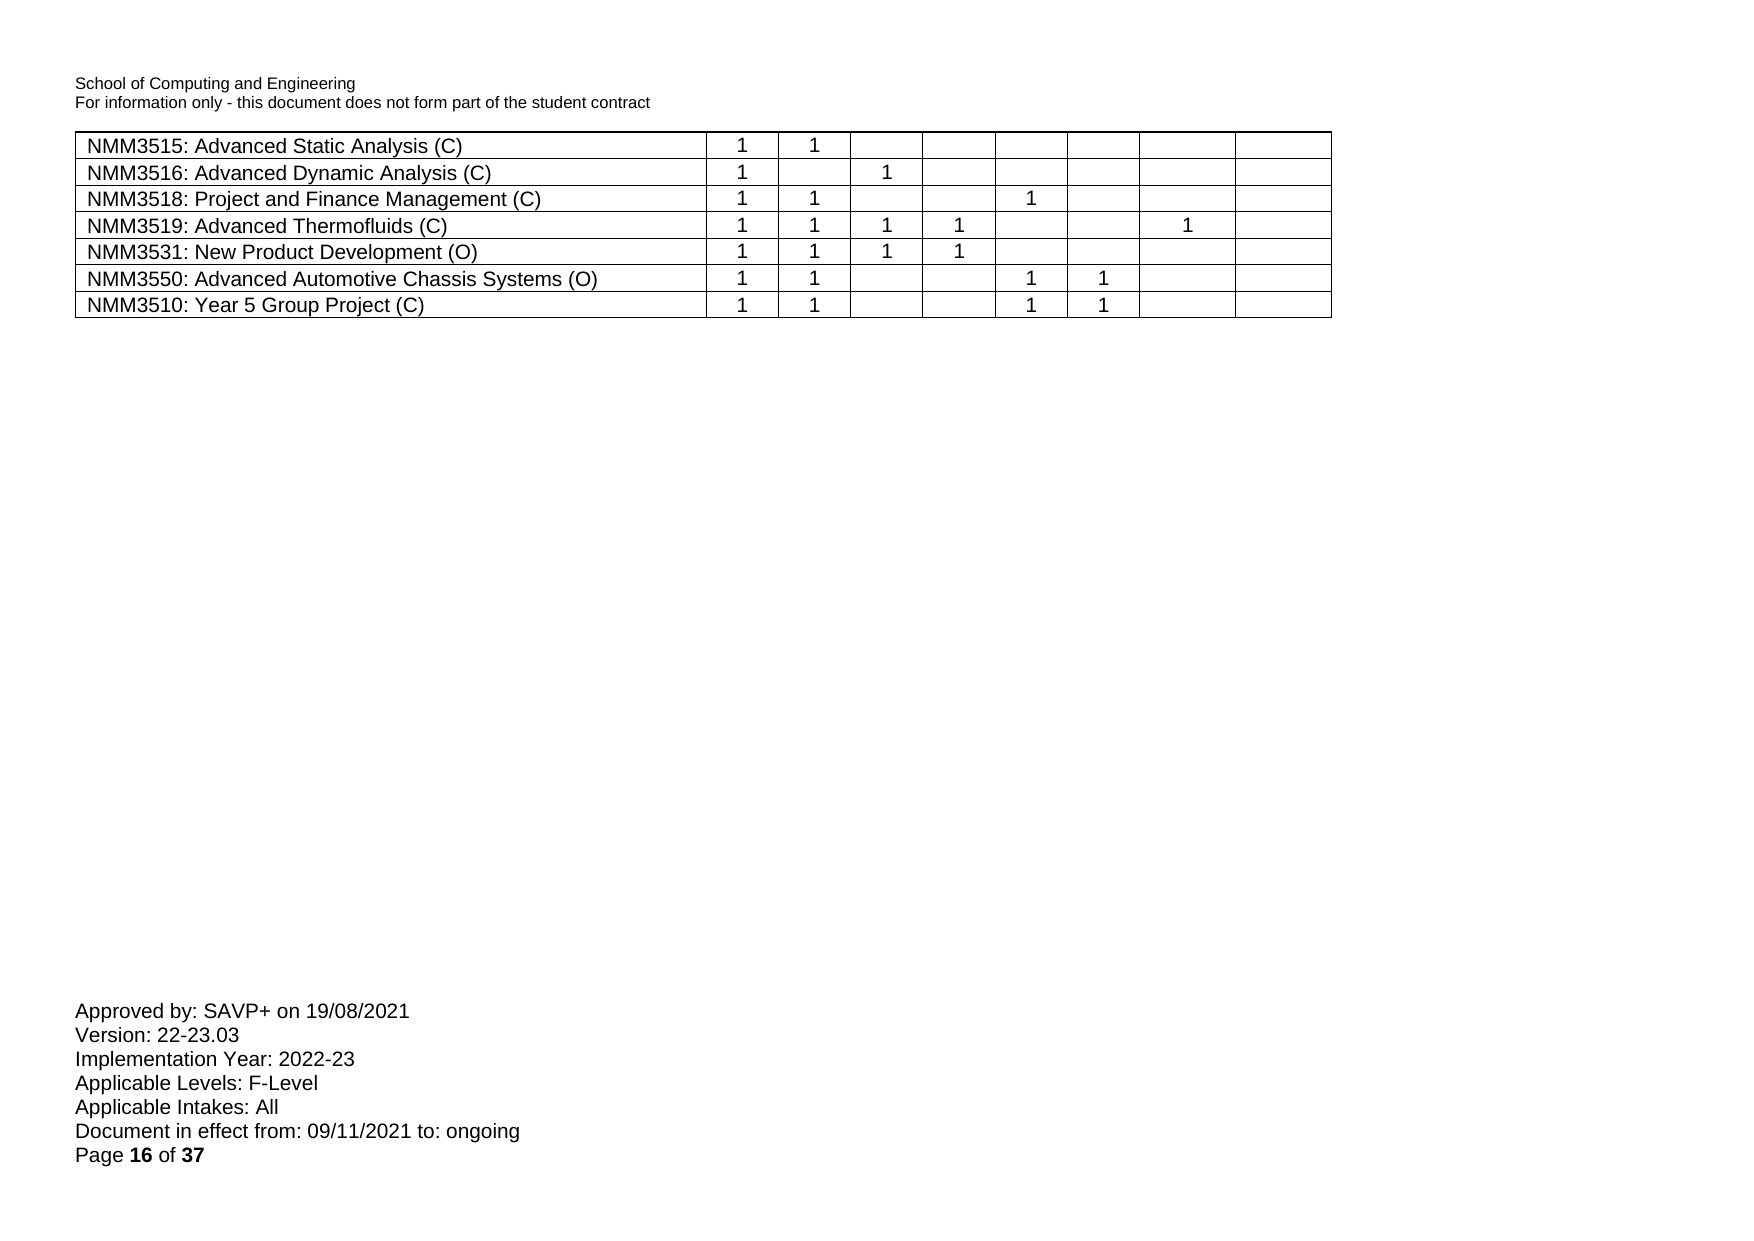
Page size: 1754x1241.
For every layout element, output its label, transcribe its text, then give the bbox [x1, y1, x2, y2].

table_cell NMM3516: Advanced Dynamic Analysis (C) [76, 159, 706, 184]
table_cell 1 [779, 239, 850, 264]
table_cell [996, 239, 1067, 264]
table_cell 1 [707, 239, 778, 264]
table_cell 1 [779, 265, 850, 291]
table_cell 1 [707, 292, 778, 317]
table_cell NMM3531: New Product Development (O) [76, 239, 706, 264]
table_cell NMM3510: Year 5 Group Project (C) [76, 292, 706, 317]
table_cell 1 [851, 159, 922, 184]
table_cell [1068, 133, 1139, 158]
table_cell 1 [1068, 292, 1139, 317]
table_cell [1236, 292, 1331, 317]
table_cell NMM3550: Advanced Automotive Chassis Systems (O) [76, 265, 706, 291]
table_cell [1068, 239, 1139, 264]
table_cell [851, 133, 922, 158]
table_cell [1140, 292, 1235, 317]
table_cell NMM3515: Advanced Static Analysis (C) [76, 133, 706, 158]
table_cell 1 [996, 292, 1067, 317]
table_cell [996, 212, 1067, 238]
table_cell [1140, 265, 1235, 291]
table_cell 1 [707, 186, 778, 211]
table_cell [923, 159, 995, 184]
table_cell 1 [851, 239, 922, 264]
table_cell [1236, 239, 1331, 264]
table_cell [1140, 133, 1235, 158]
table_cell [996, 159, 1067, 184]
table_cell [1068, 159, 1139, 184]
table_cell 1 [851, 212, 922, 238]
table_cell 1 [1068, 265, 1139, 291]
table_cell NMM3518: Project and Finance Management (C) [76, 186, 706, 211]
table_cell [1236, 133, 1331, 158]
table_cell 1 [779, 292, 850, 317]
table_cell 1 [923, 212, 995, 238]
table_cell [1236, 159, 1331, 184]
table_cell 1 [996, 186, 1067, 211]
table_cell 1 [707, 133, 778, 158]
table_cell [923, 133, 995, 158]
table_cell [923, 186, 995, 211]
table_cell 1 [923, 239, 995, 264]
table_cell [923, 265, 995, 291]
table_cell [851, 265, 922, 291]
table_cell 1 [779, 133, 850, 158]
table_cell 1 [996, 265, 1067, 291]
table_cell [1236, 265, 1331, 291]
table_cell [1068, 186, 1139, 211]
table_cell [996, 133, 1067, 158]
table_cell [923, 292, 995, 317]
table_cell 1 [1140, 212, 1235, 238]
table_cell 1 [707, 212, 778, 238]
table_cell [851, 292, 922, 317]
table_cell [1140, 159, 1235, 184]
table_cell 1 [707, 265, 778, 291]
table_cell [779, 159, 850, 184]
table_cell 1 [779, 186, 850, 211]
table_cell 1 [779, 212, 850, 238]
table_cell [1140, 239, 1235, 264]
table_cell 1 [707, 159, 778, 184]
table_cell [1068, 212, 1139, 238]
table_cell [1140, 186, 1235, 211]
table_cell [1236, 212, 1331, 238]
table_cell [1236, 186, 1331, 211]
table_cell NMM3519: Advanced Thermofluids (C) [76, 212, 706, 238]
table_cell [851, 186, 922, 211]
